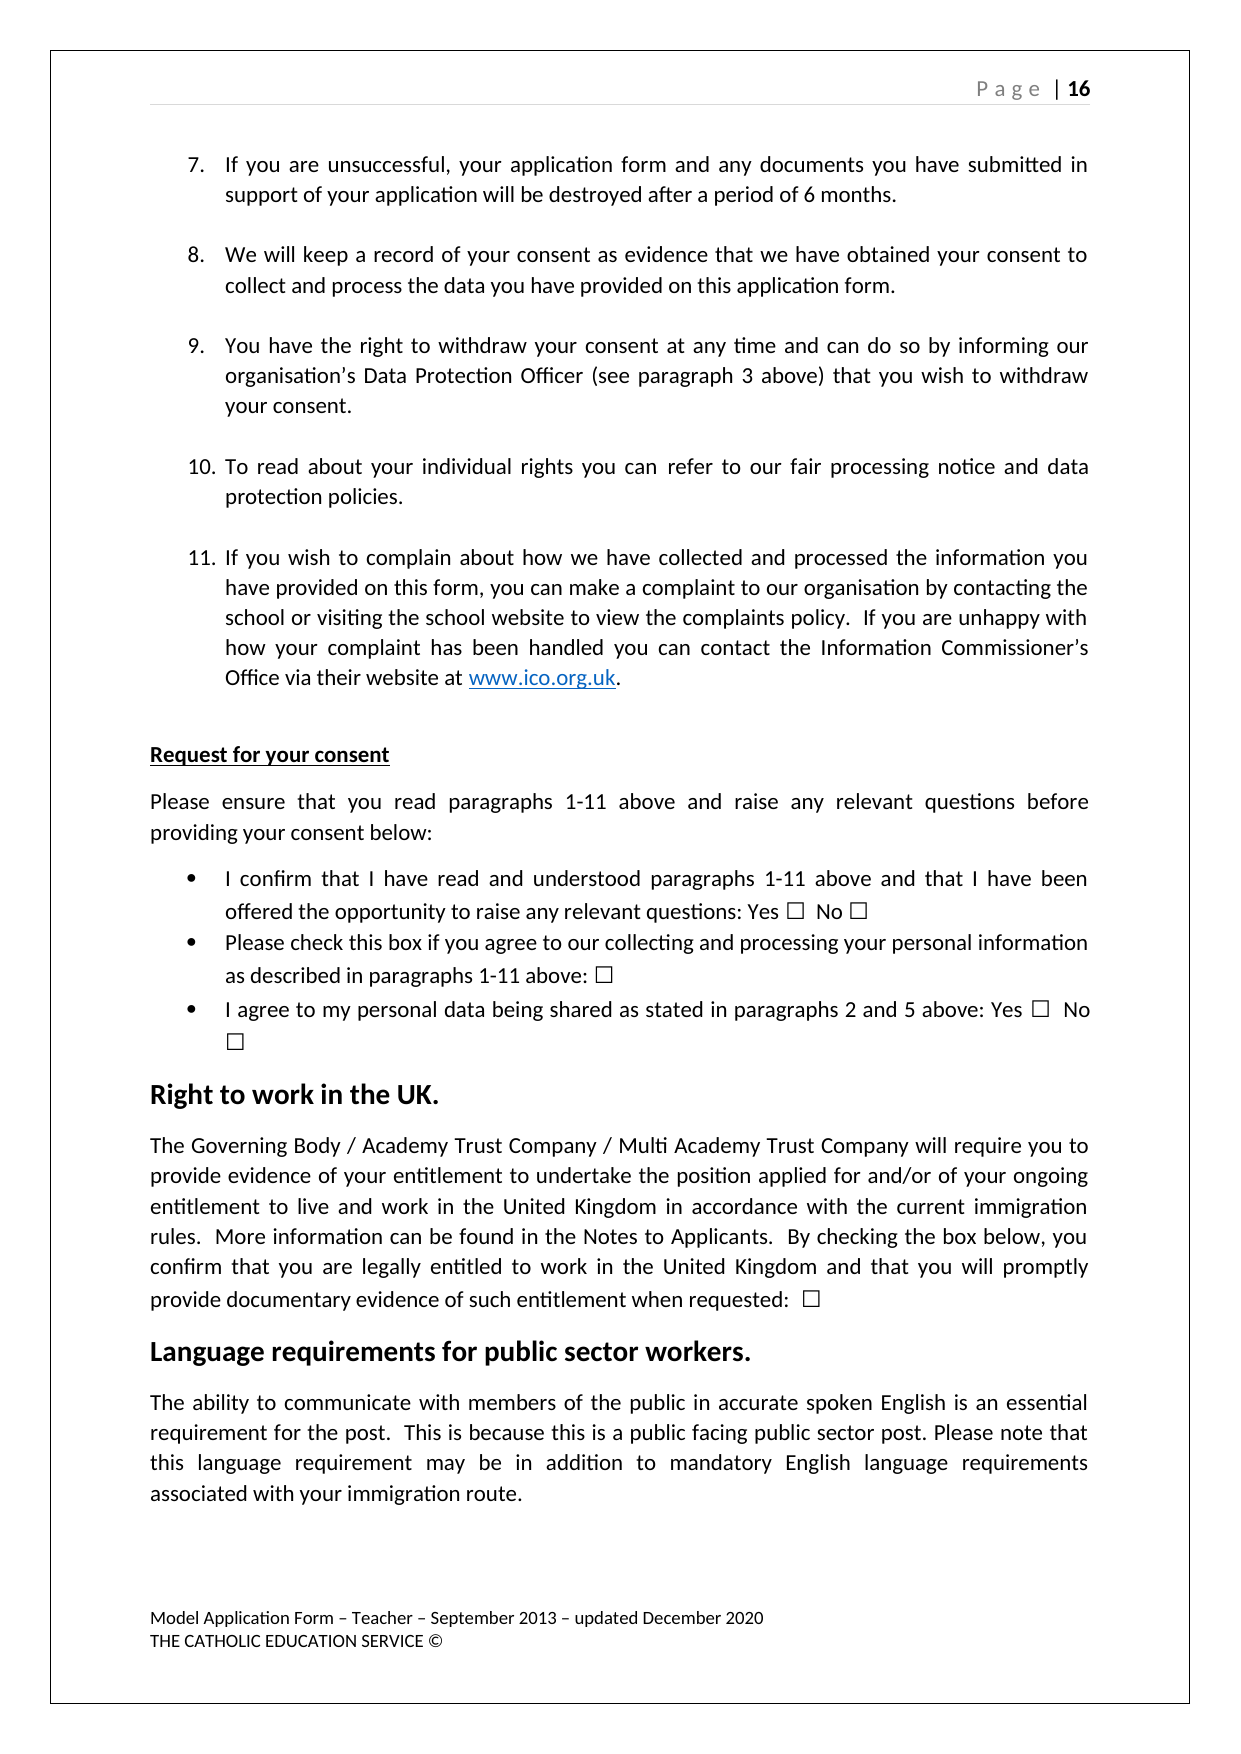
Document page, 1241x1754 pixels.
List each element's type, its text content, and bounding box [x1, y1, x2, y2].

list To read about your individual rights you can refer to our fair processing notice and data protection policies. [187, 452, 1090, 510]
list I agree to my personal data being shared as stated in paragraphs 2 and 5 above: Yes No [187, 992, 1090, 1057]
list Please check this box if you agree to our collecting and processing your personal information as described in paragraphs 1-11 above: [187, 928, 1090, 990]
text Right to work in the UK. [150, 1076, 1090, 1112]
list If you wish to complain about how we have collected and processed the information you have provided on this form, you can make a complaint to our organisation by contacting the school or visiting the school website to view the complaints policy. If you are unhappy with how your complaint has been handled you can contact the Information Commissioner’s Office via their website at www.ico.org.uk. [187, 543, 1090, 692]
list You have the right to withdraw your consent at any time and can do so by informing our organisation’s Data Protection Officer (see paragraph 3 above) that you wish to withdraw your consent. [187, 331, 1090, 420]
list I confirm that I have read and understood paragraphs 1-11 above and that I have been offered the opportunity to raise any relevant questions: Yes No [187, 864, 1090, 926]
list If you are unsuccessful, your application form and any documents you have submitted in support of your application will be destroyed after a period of 6 months. [187, 150, 1090, 208]
text Language requirements for public sector workers. [150, 1333, 1090, 1368]
text Request for your consent [150, 741, 1090, 769]
list We will keep a record of your consent as evidence that we have obtained your consent to collect and process the data you have provided on this application form. [187, 241, 1090, 299]
text The ability to communicate with members of the public in accurate spoken English is an essential requirement for the post. This is because this is a public facing public sector post. Please note that this language requirement may be in addition to mandatory English language requirements associated with your immigration route. [150, 1388, 1090, 1507]
text Please ensure that you read paragraphs 1-11 above and raise any relevant questions before providing your consent below: [150, 787, 1090, 846]
text The Governing Body / Academy Trust Company / Multi Academy Trust Company will require you to provide evidence of your entitlement to undertake the position applied for and/or of your ongoing entitlement to live and work in the United Kingdom in accordance with the current immigration rules. More information can be found in the Notes to Applicants. By checking the box below, you confirm that you are legally entitled to work in the United Kingdom and that you will promptly provide documentary evidence of such entitlement when requested: [150, 1131, 1090, 1314]
